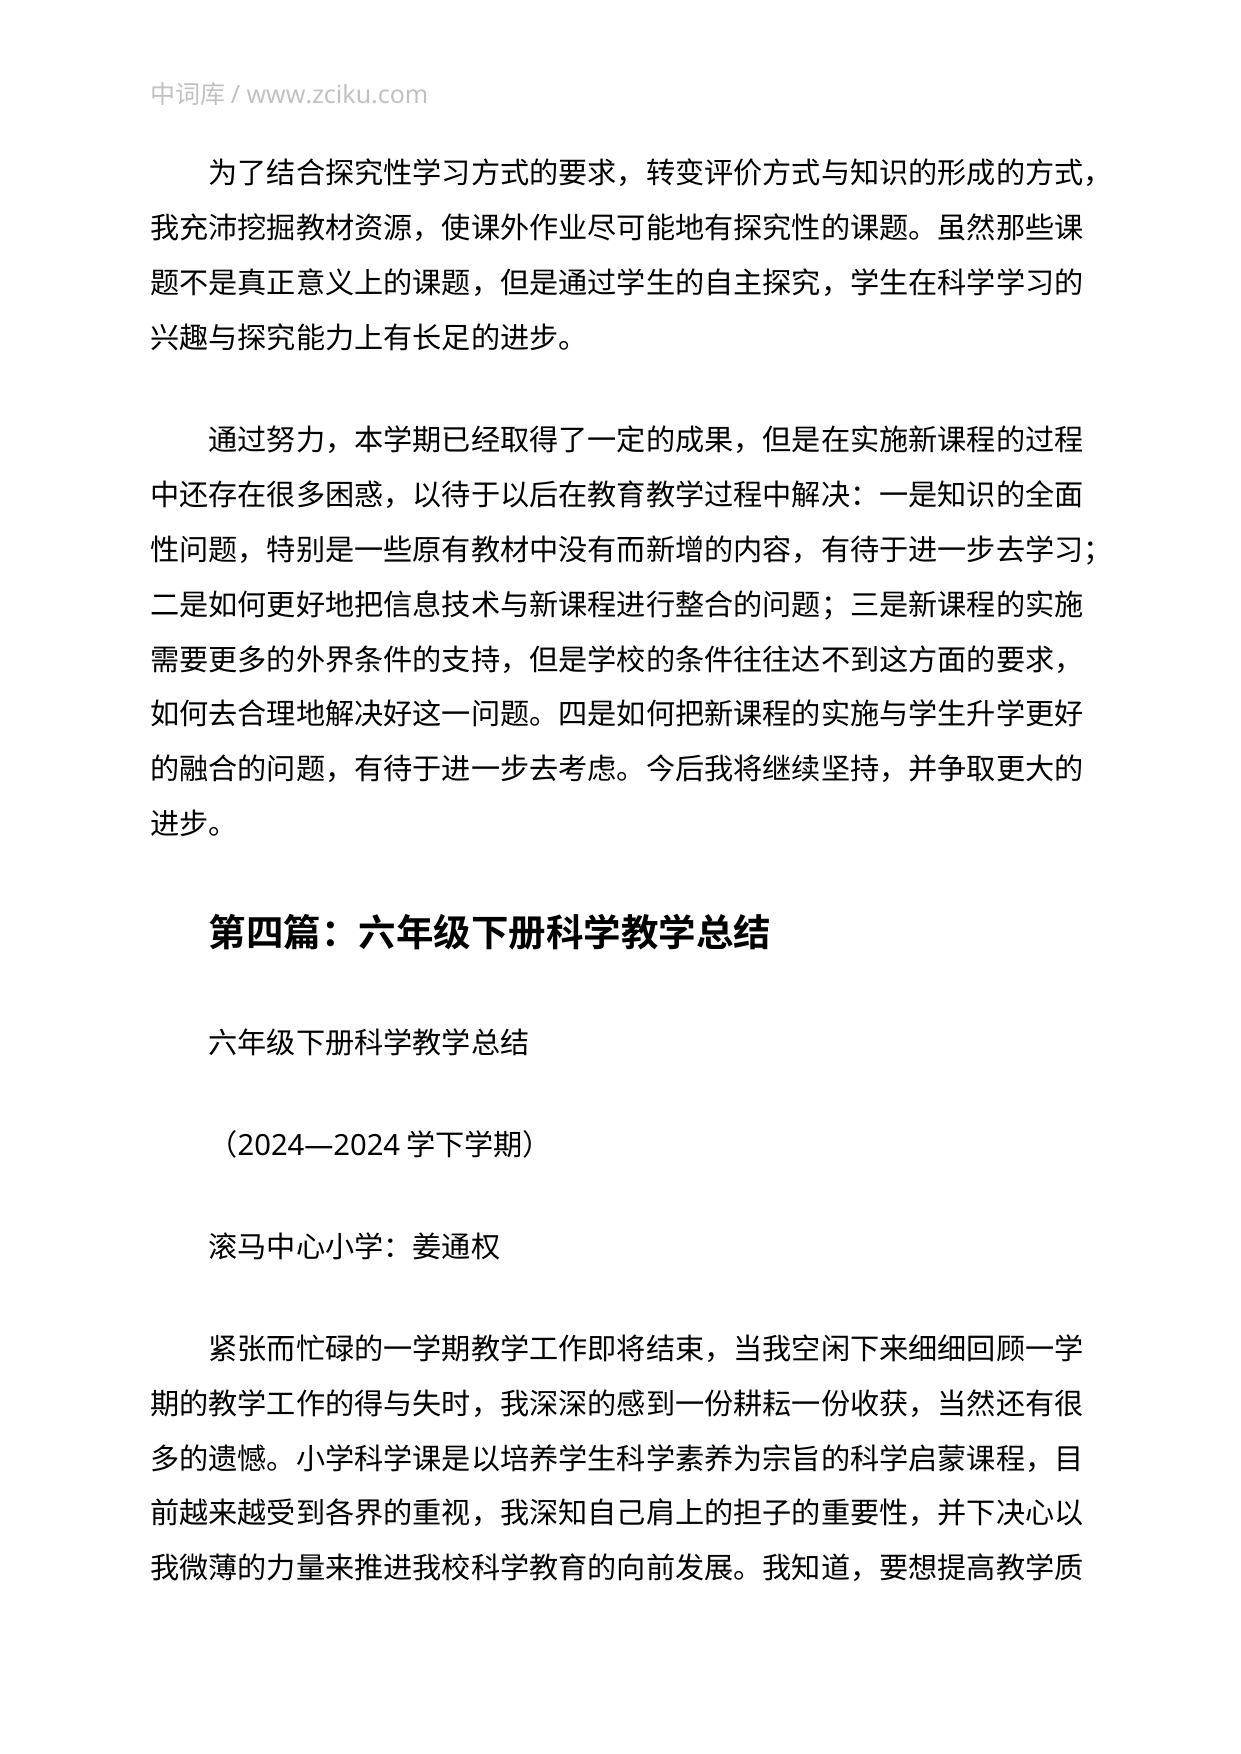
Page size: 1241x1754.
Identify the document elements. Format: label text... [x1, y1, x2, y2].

text 通过努力，本学期已经取得了一定的成果，但是在实施新课程的过程中还存在很多困惑，以待于以后在教育教学过程中解决：一是知识的全面性问题，特别是一些原有教材中没有而新增的内容，有待于进一步去学习；二是如何更好地把信息技术与新课程进行整合的问题；三是新课程的实施需要更多的外界条件的支持，但是学校的条件往往达不到这方面的要求，如何去合理地解决好这一问题。四是如何把新课程的实施与学生升学更好的融合的问题，有待于进一步去考虑。今后我将继续坚持，并争取更大的进步。 [150, 416, 1090, 843]
text 六年级下册科学教学总结 [150, 1020, 1090, 1062]
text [150, 1325, 1090, 1587]
text 第四篇：六年级下册科学教学总结 [150, 902, 1090, 957]
text 为了结合探究性学习方式的要求，转变评价方式与知识的形成的方式，我充沛挖掘教材资源，使课外作业尽可能地有探究性的课题。虽然那些课题不是真正意义上的课题，但是通过学生的自主探究，学生在科学学习的兴趣与探究能力上有长足的进步。 [150, 150, 1090, 357]
text 滚马中心小学：姜通权 [150, 1224, 1090, 1266]
text （2024—2024学下学期） [150, 1122, 1090, 1164]
